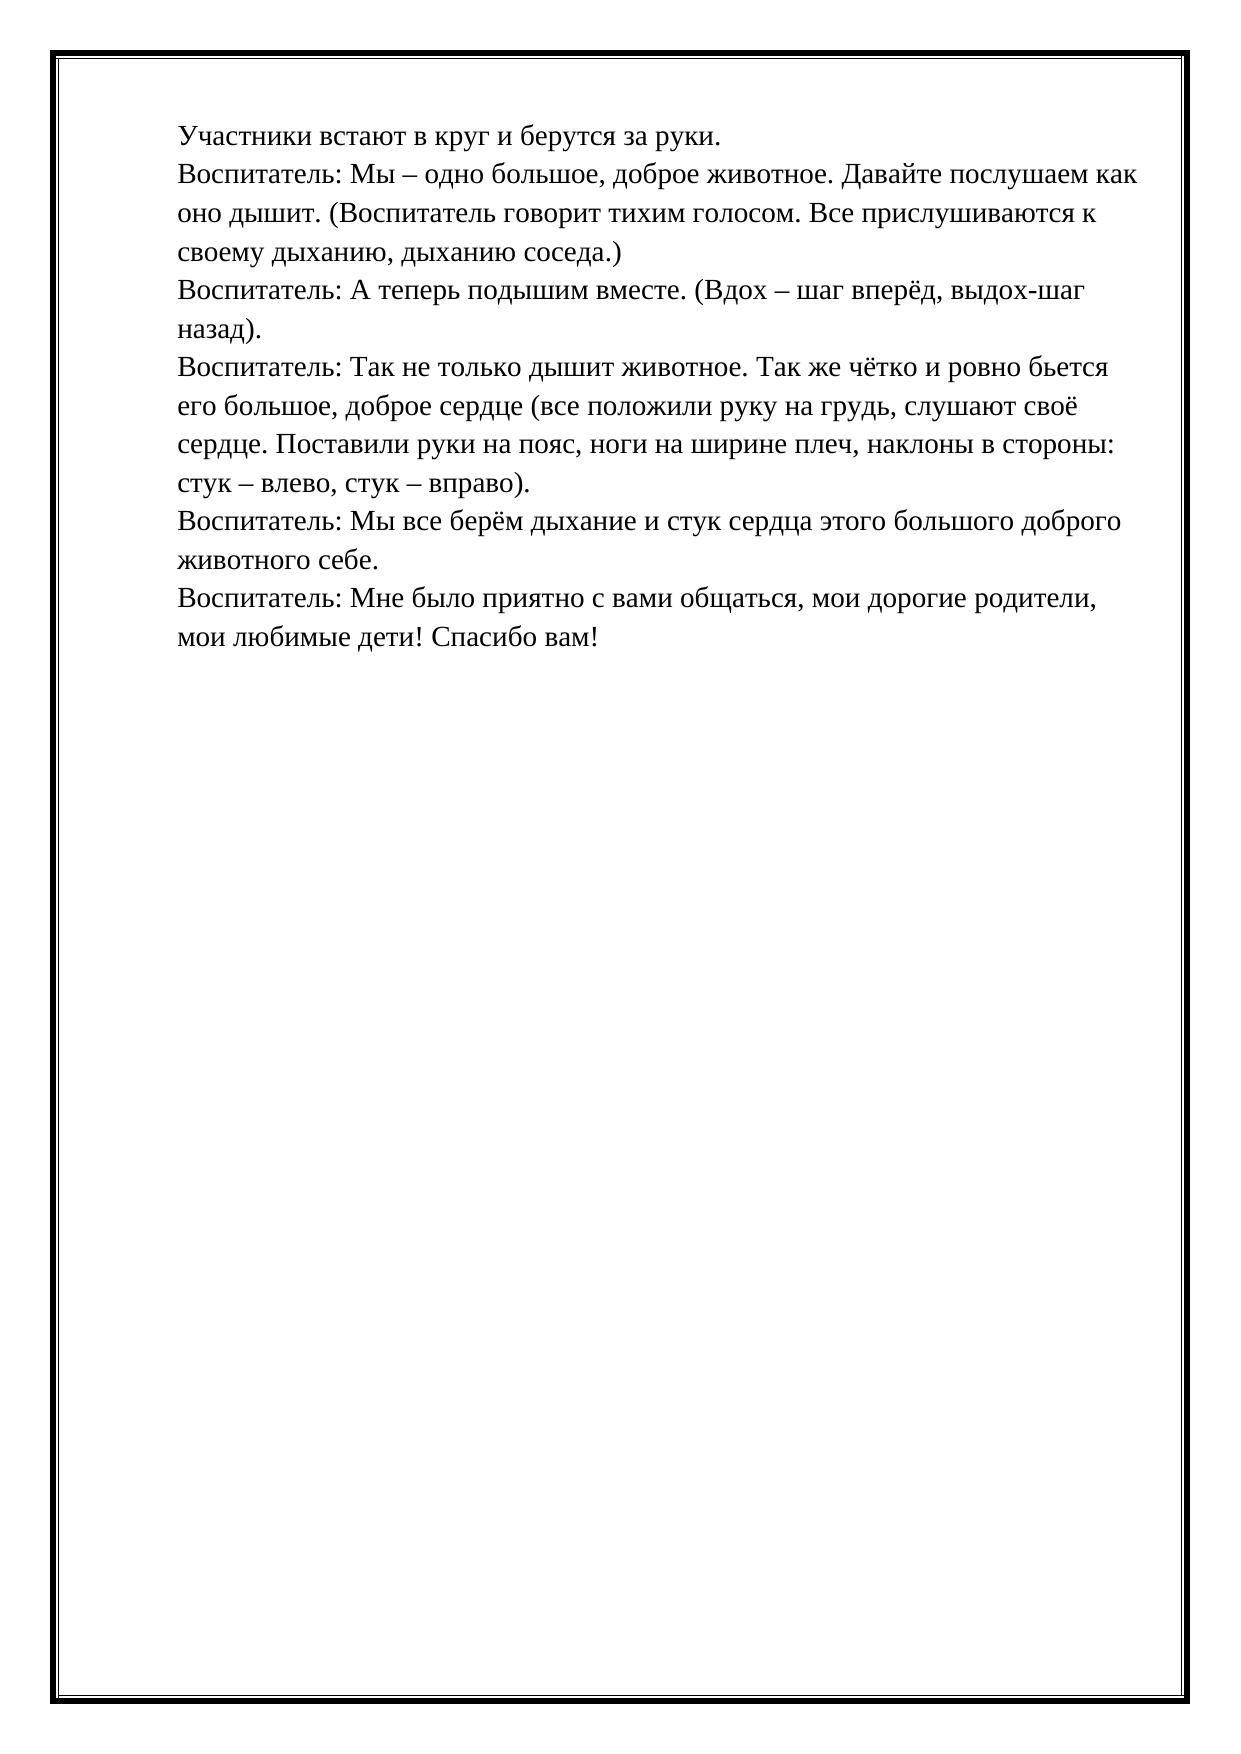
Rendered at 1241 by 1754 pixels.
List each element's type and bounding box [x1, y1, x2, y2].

text [177, 118, 1152, 653]
